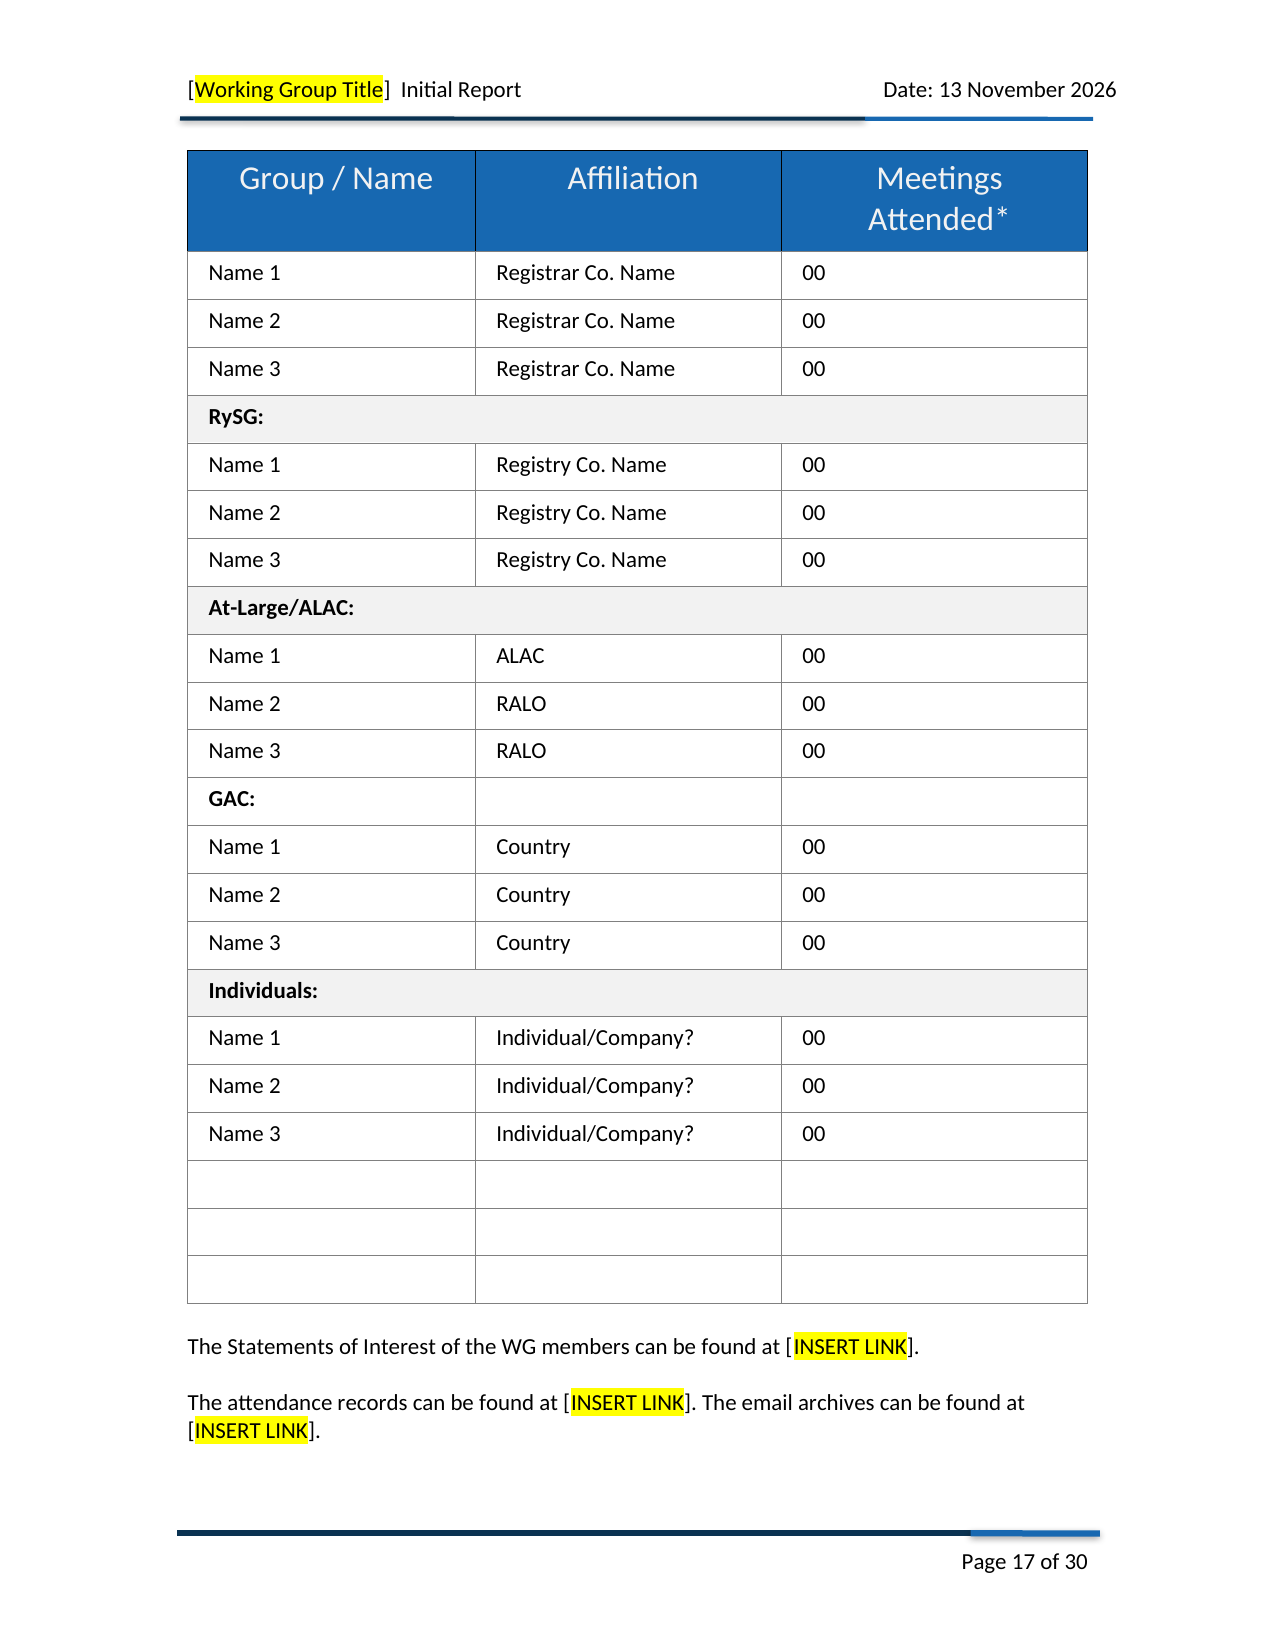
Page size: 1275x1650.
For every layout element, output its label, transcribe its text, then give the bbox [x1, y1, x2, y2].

table_cell 00 [782, 1017, 1087, 1064]
table_cell RySG: [188, 396, 1087, 442]
table_cell Name 3 [188, 539, 475, 586]
table_cell Name 2 [188, 683, 475, 729]
table_cell Registrar Co. Name [476, 300, 781, 347]
table_cell At-Large/ALAC: [188, 587, 1087, 634]
table_cell 00 [782, 252, 1087, 299]
table_cell Name 2 [188, 1065, 475, 1112]
table_cell Individual/Company? [476, 1017, 781, 1064]
table_cell Individuals: [188, 970, 1087, 1016]
table_cell 00 [782, 826, 1087, 873]
table_cell Name 1 [188, 1017, 475, 1064]
table_header Meetings Attended* [782, 151, 1087, 251]
table_cell 00 [782, 444, 1087, 490]
table_cell 00 [782, 730, 1087, 777]
table_cell Name 3 [188, 1113, 475, 1160]
table_cell RALO [476, 730, 781, 777]
table_cell Name 1 [188, 826, 475, 873]
table_cell 00 [782, 1065, 1087, 1112]
table_cell 00 [782, 683, 1087, 729]
table_cell [782, 1161, 1087, 1207]
table_cell Name 2 [188, 491, 475, 538]
table_cell Individual/Company? [476, 1113, 781, 1160]
table_cell 00 [782, 922, 1087, 968]
table_cell 00 [782, 348, 1087, 395]
table_cell [476, 1209, 781, 1255]
text The Statements of Interest of the WG members can be found at [INSERT LINK]. [187, 1332, 794, 1360]
table_cell RALO [476, 683, 781, 729]
table_cell Name 2 [188, 874, 475, 921]
table_cell GAC: [188, 778, 475, 825]
table_cell Name 3 [188, 348, 475, 395]
table_cell Country [476, 826, 781, 873]
table_cell Registry Co. Name [476, 539, 781, 586]
table_cell Country [476, 922, 781, 968]
table_cell Individual/Company? [476, 1065, 781, 1112]
table_cell Name 3 [188, 730, 475, 777]
table_cell [188, 1209, 475, 1255]
table_cell Name 1 [188, 635, 475, 682]
table_cell 00 [782, 635, 1087, 682]
table_cell Name 3 [188, 922, 475, 968]
table_cell 00 [782, 491, 1087, 538]
table_cell Registry Co. Name [476, 444, 781, 490]
table_header Group / Name [188, 151, 475, 251]
table_cell Name 2 [188, 300, 475, 347]
table_cell [782, 1209, 1087, 1255]
text The attendance records can be found at [INSERT LINK]. The email archives can be found at [INSERT LINK]. [187, 1388, 1087, 1444]
table_cell [782, 778, 1087, 825]
table_cell Country [476, 874, 781, 921]
table_cell [782, 1256, 1087, 1303]
table_cell 00 [782, 874, 1087, 921]
table_cell [476, 1161, 781, 1207]
table_cell 00 [782, 539, 1087, 586]
table_cell [476, 1256, 781, 1303]
table_cell [188, 1161, 475, 1207]
table_cell Registrar Co. Name [476, 252, 781, 299]
table_cell Registrar Co. Name [476, 348, 781, 395]
text The Statements of Interest of the WG members can be found at [INSERT LINK]. [907, 1332, 1087, 1360]
table_cell Name 1 [188, 252, 475, 299]
table_cell [188, 1256, 475, 1303]
table_cell 00 [782, 300, 1087, 347]
table_cell 00 [782, 1113, 1087, 1160]
table_cell ALAC [476, 635, 781, 682]
table_header Affiliation [476, 151, 781, 251]
table_cell Registry Co. Name [476, 491, 781, 538]
table_cell Name 1 [188, 444, 475, 490]
table_cell [476, 778, 781, 825]
